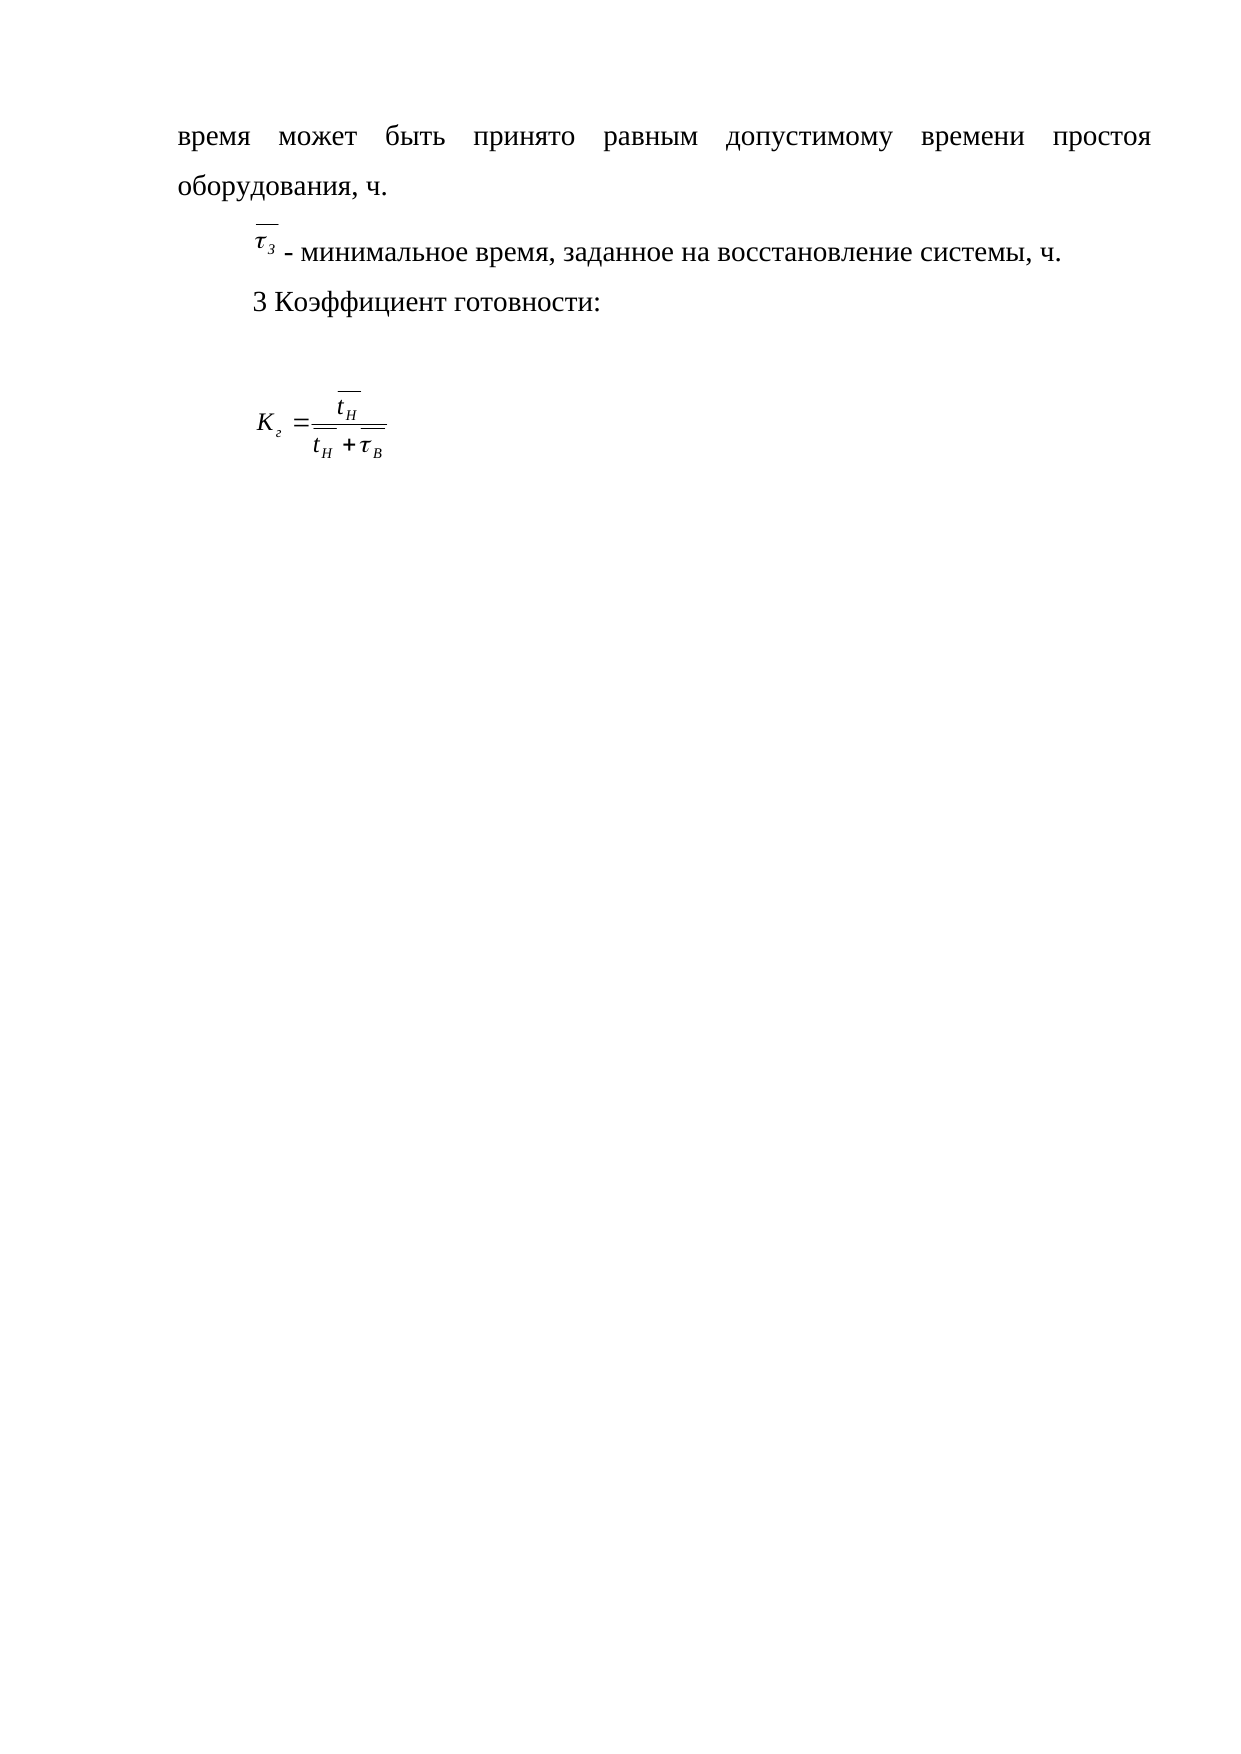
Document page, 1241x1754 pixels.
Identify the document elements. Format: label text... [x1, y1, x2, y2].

text - минимальное время, заданное на восстановление системы, ч. [177, 219, 1152, 267]
text 3 Коэффициент готовности: [177, 284, 1152, 318]
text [177, 118, 1152, 202]
